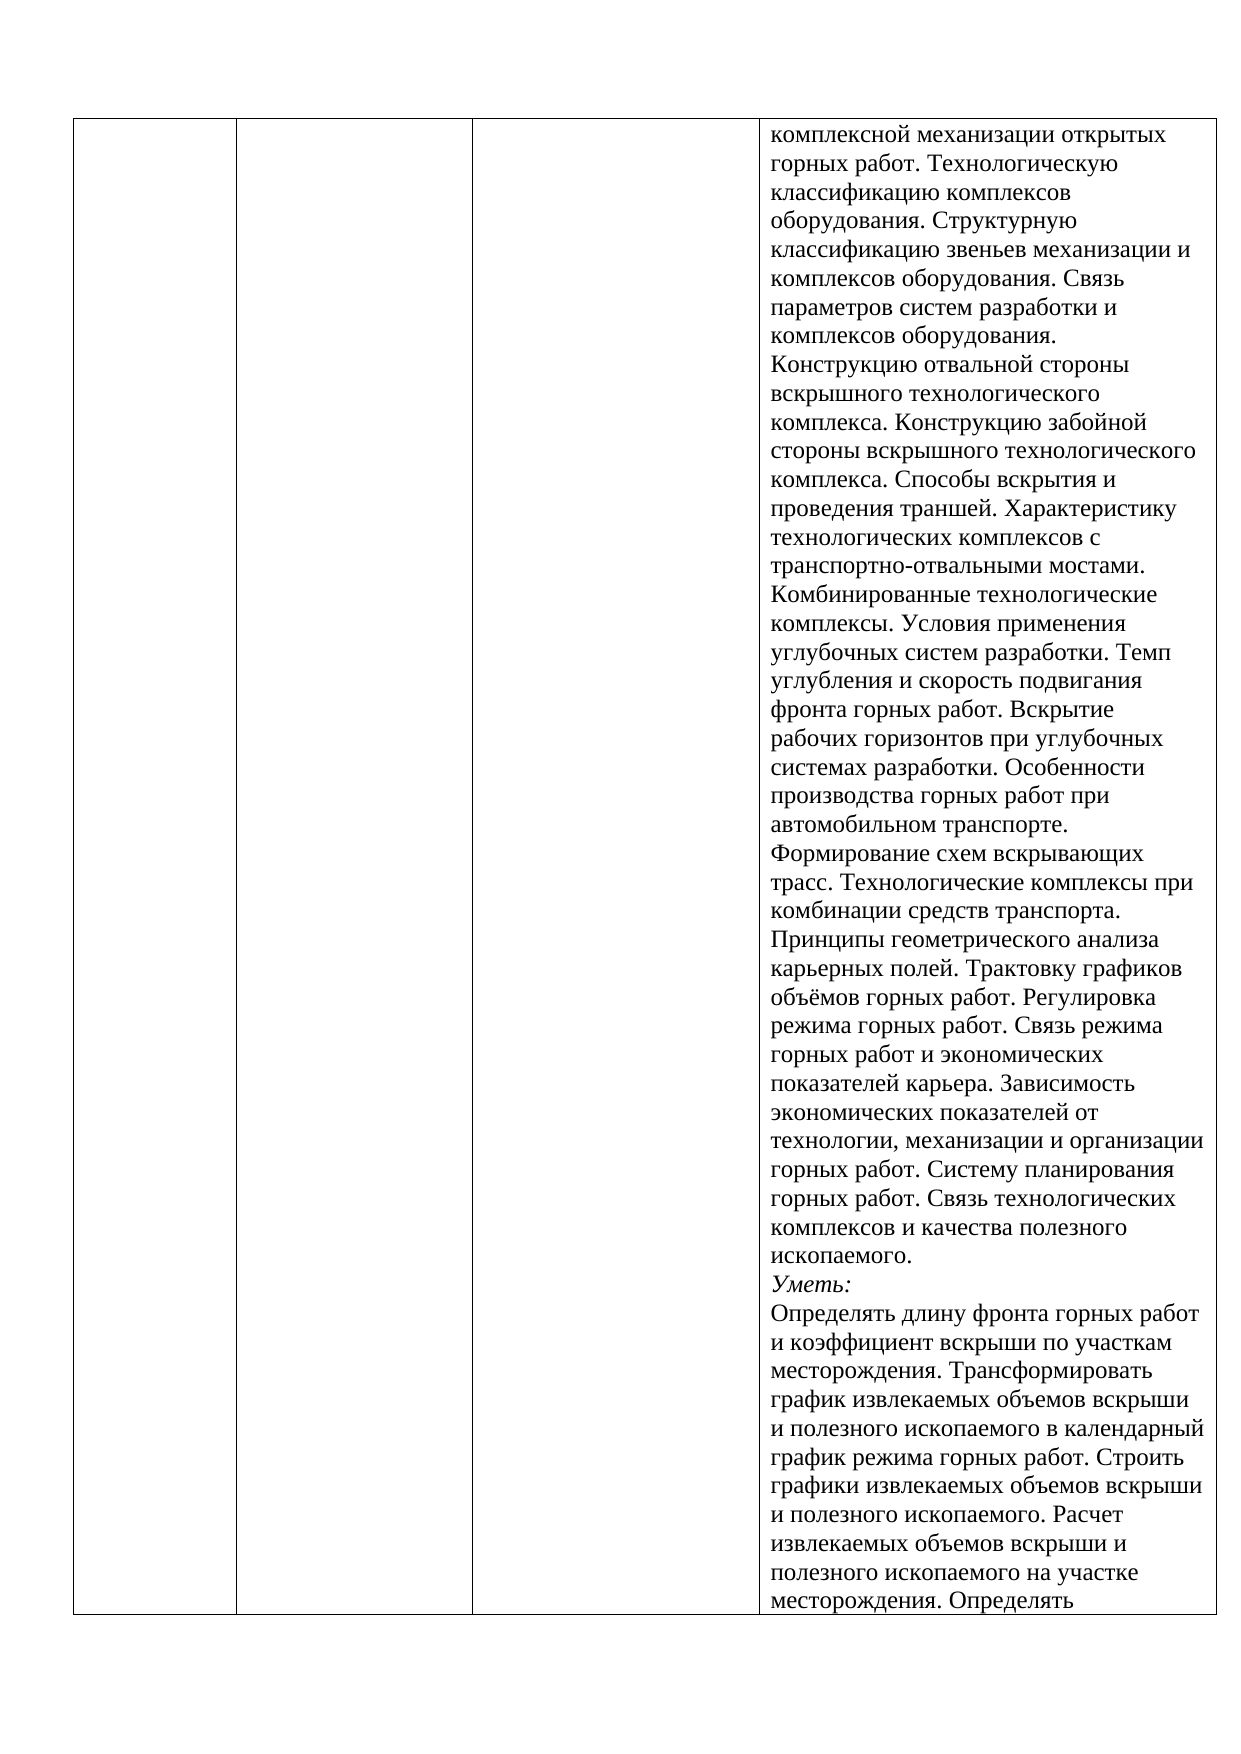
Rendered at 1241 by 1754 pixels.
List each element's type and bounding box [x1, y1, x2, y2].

table_cell [760, 119, 1216, 1614]
table_cell [473, 119, 759, 1614]
table_cell [74, 119, 236, 1614]
table_cell [237, 119, 472, 1614]
